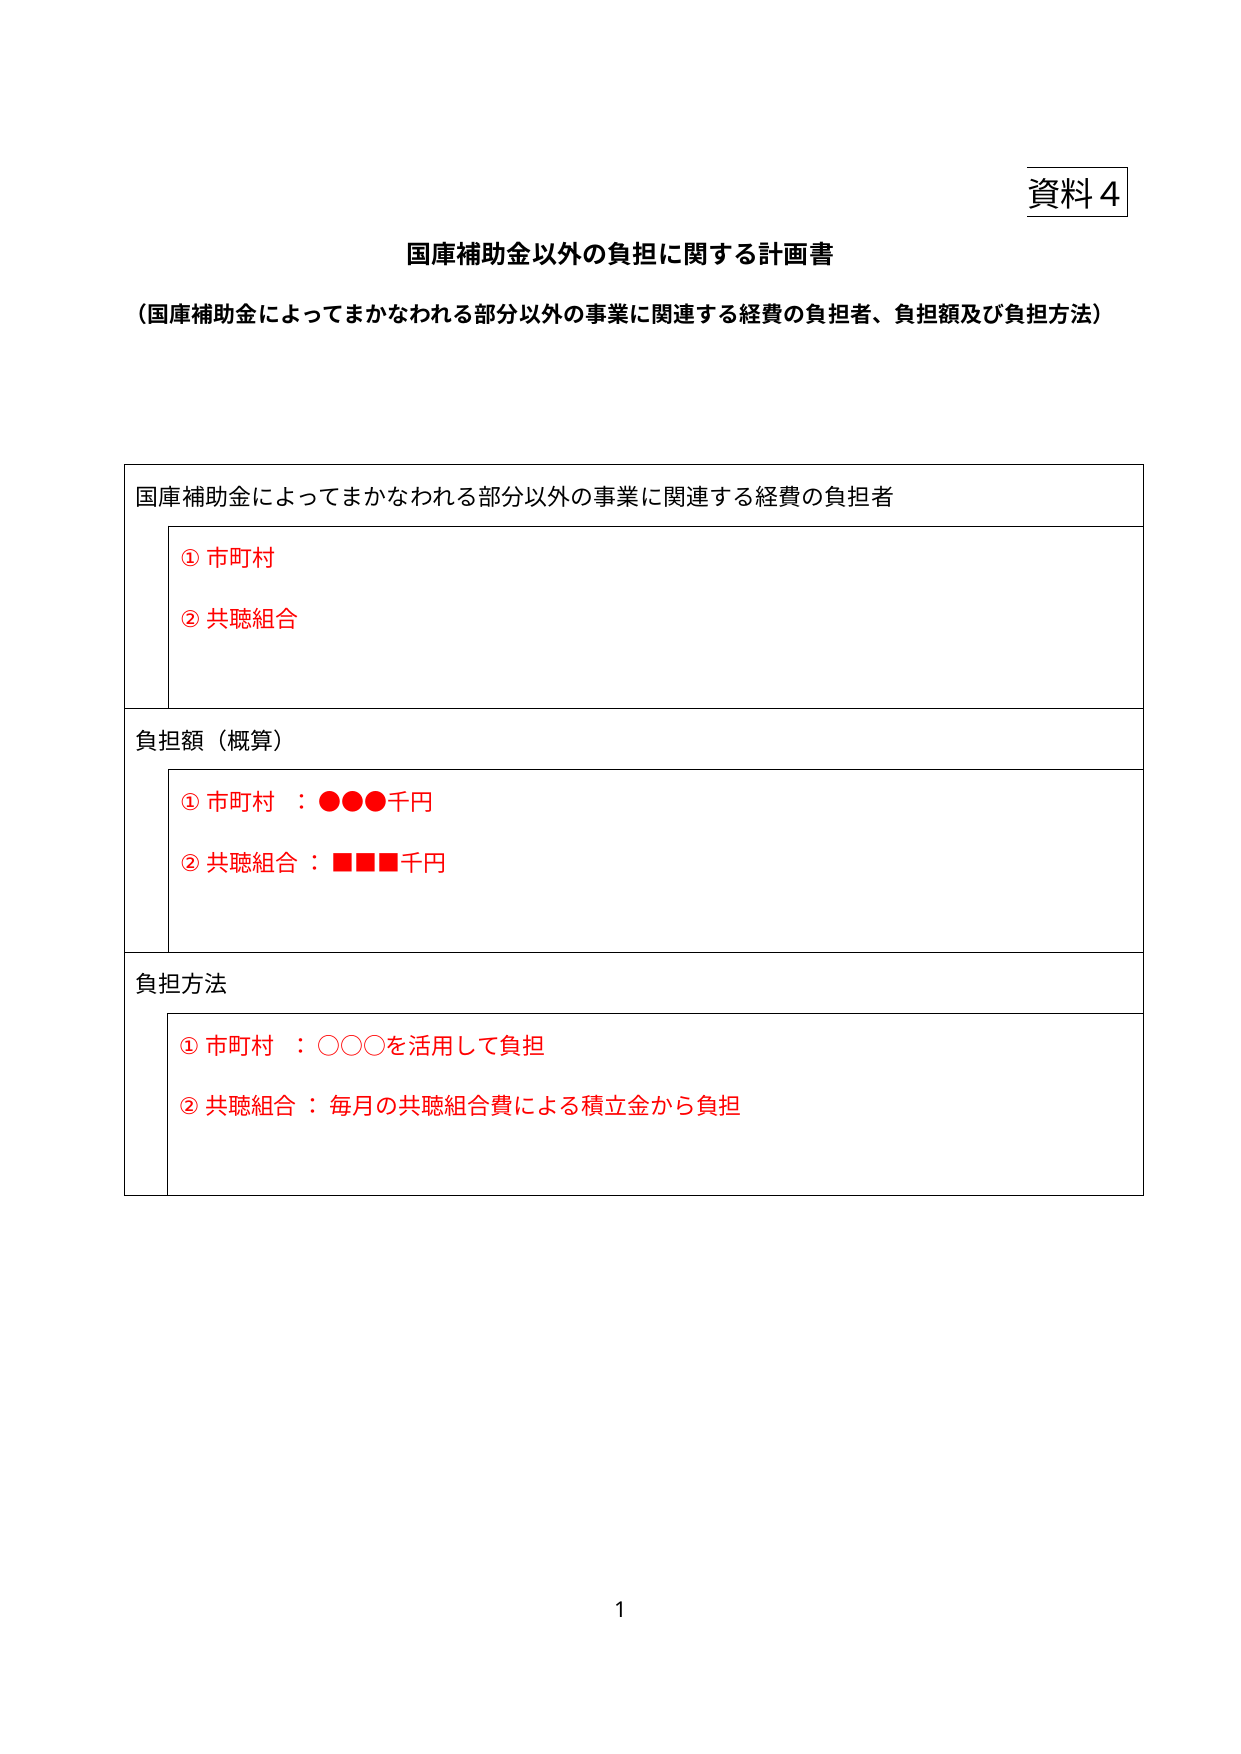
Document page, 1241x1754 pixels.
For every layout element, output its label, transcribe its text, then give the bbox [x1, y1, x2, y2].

table_cell ① 市町村 ： ●●●千円 ② 共聴組合 ： ■■■千円 [169, 770, 1143, 952]
table_cell 負担方法 [125, 953, 1143, 1013]
table_header 国庫補助金によってまかなわれる部分以外の事業に関連する経費の負担者 [125, 465, 1143, 526]
text （国庫補助金によってまかなわれる部分以外の事業に関連する経費の負担者、負担額及び負担方法） [112, 283, 1128, 343]
table_cell 負担額（概算） [125, 709, 1143, 769]
table_cell ① 市町村 ： ○○○を活用して負担 ② 共聴組合 ： 毎月の共聴組合費による積立金から負担 [168, 1014, 1143, 1195]
table_cell [125, 526, 168, 708]
table_cell ① 市町村 ② 共聴組合 [169, 527, 1143, 708]
text 国庫補助金以外の負担に関する計画書 [112, 222, 1128, 283]
table_cell [125, 1013, 167, 1195]
table_cell [125, 769, 168, 952]
text 資料４ [200, 162, 1128, 222]
